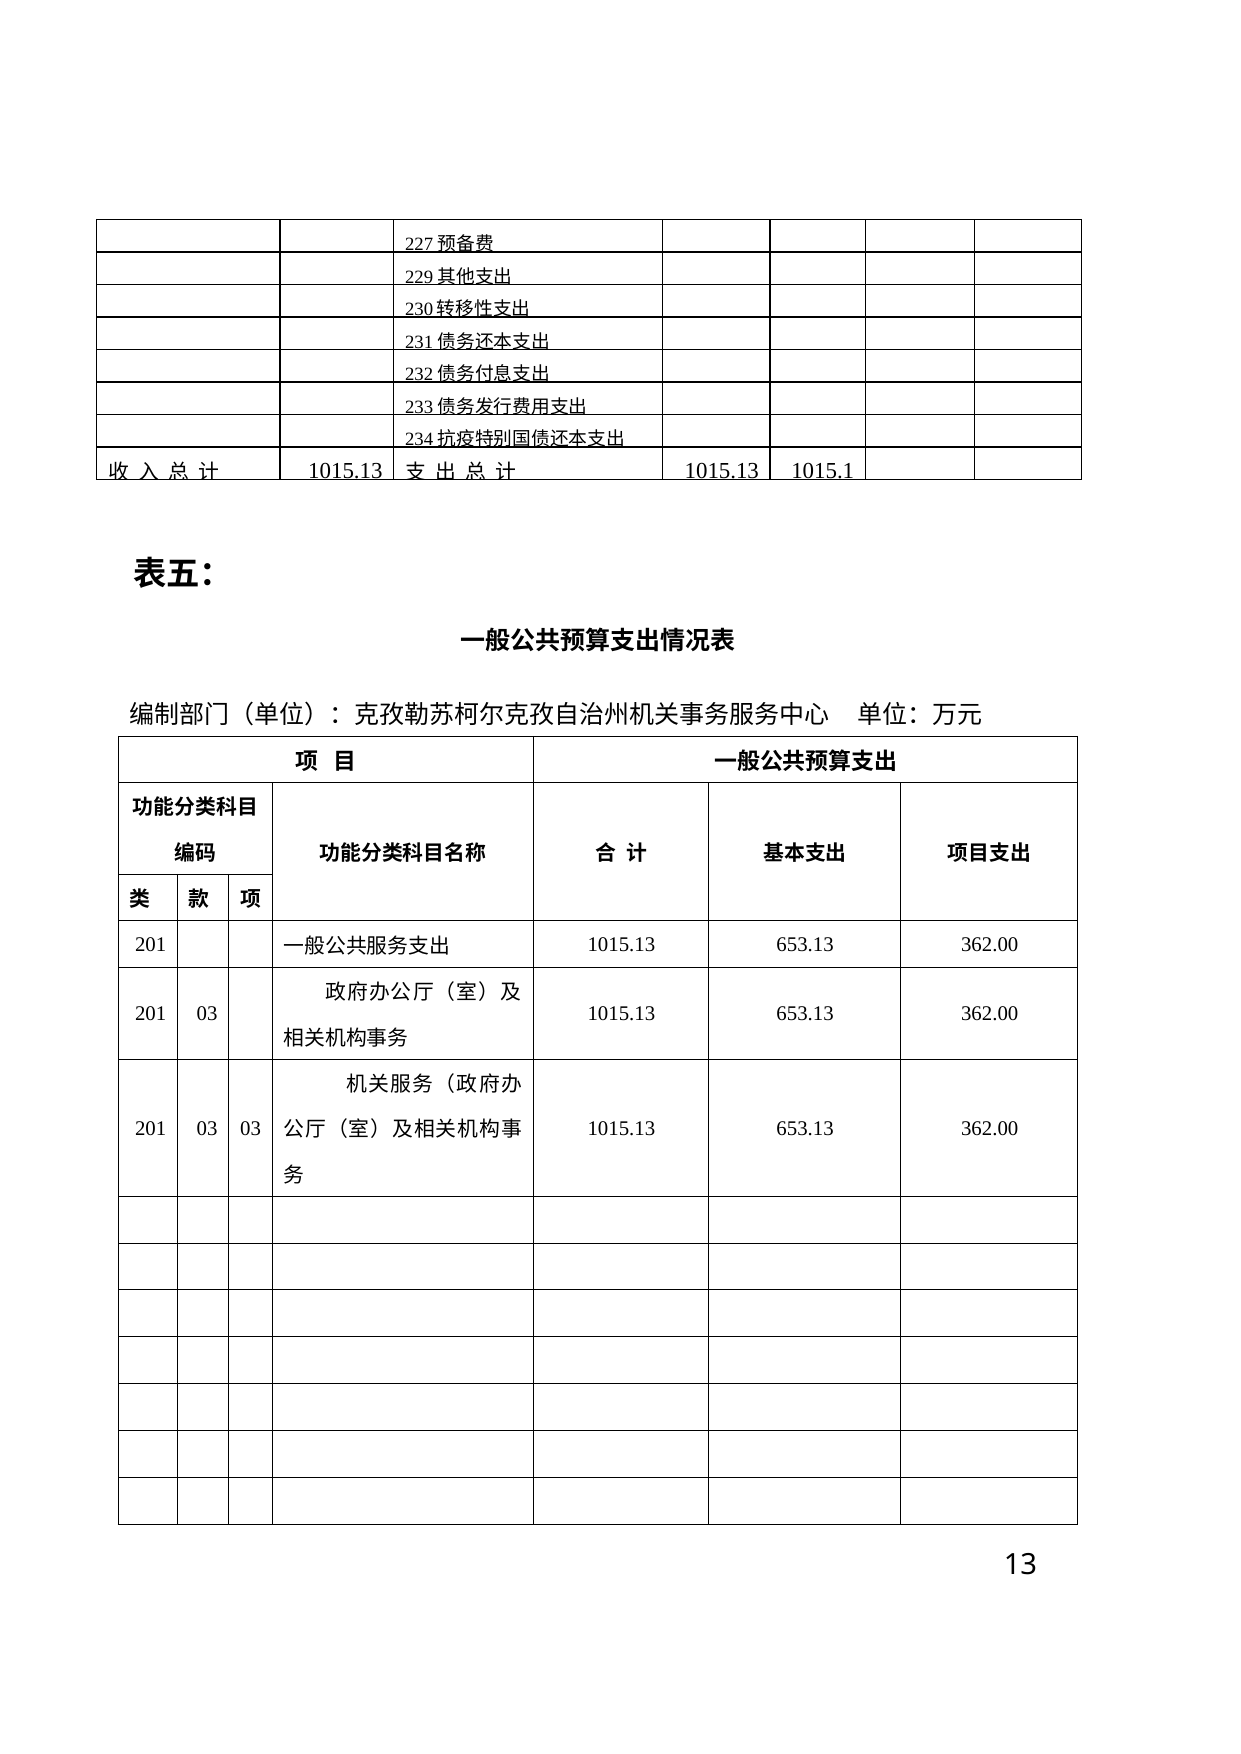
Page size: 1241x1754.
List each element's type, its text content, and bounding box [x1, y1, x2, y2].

table_cell 229 其他支出 [394, 253, 662, 284]
table_cell [901, 1290, 1077, 1336]
table_cell [663, 318, 769, 349]
table_cell 653.13 [709, 921, 900, 967]
table_cell [901, 1337, 1077, 1383]
table_cell [229, 1478, 272, 1524]
table_cell 1015.13 [534, 968, 708, 1059]
text 表五： [133, 525, 1107, 616]
table_cell [119, 1244, 177, 1289]
table_cell [273, 1478, 533, 1524]
table_cell [975, 285, 1081, 316]
table_cell 03 [229, 1060, 272, 1196]
table_cell [119, 1431, 177, 1477]
table_cell 一般公共服务支出 [273, 921, 533, 967]
table_cell [119, 1384, 177, 1430]
table_cell [119, 1197, 177, 1242]
table_cell 政府办公厅（室）及相关机构事务 [273, 968, 533, 1059]
table_cell [771, 285, 865, 316]
table_cell [866, 253, 974, 284]
table_cell 款 [178, 875, 228, 920]
table_cell [663, 350, 769, 381]
table_cell [97, 383, 279, 414]
table_cell 功能分类科目编码 [119, 783, 272, 874]
table_cell [534, 1384, 708, 1430]
table_cell 项 [229, 875, 272, 920]
table_cell [229, 1431, 272, 1477]
table_cell 653.13 [709, 1060, 900, 1196]
table_cell [901, 1431, 1077, 1477]
table_cell 227 预备费 [394, 220, 662, 251]
table_cell [119, 1290, 177, 1336]
table_cell [281, 220, 393, 251]
table_cell [178, 1384, 228, 1430]
table_cell [975, 350, 1081, 381]
table_cell [866, 448, 974, 479]
table_cell [229, 968, 272, 1059]
table_cell [229, 1244, 272, 1289]
table_cell 支 出 总 计 [394, 448, 662, 479]
table_cell [975, 415, 1081, 446]
table_cell [273, 1431, 533, 1477]
table_cell [229, 921, 272, 967]
table_cell 362.00 [901, 921, 1077, 967]
table_cell 一般公共预算支出 [534, 737, 1077, 782]
table_cell 1015.13 [771, 448, 865, 479]
table_cell 653.13 [709, 968, 900, 1059]
table_cell 03 [178, 968, 228, 1059]
table_cell [534, 1478, 708, 1524]
table_cell 项目支出 [901, 783, 1077, 920]
table_cell [119, 1337, 177, 1383]
table_cell 201 [119, 921, 177, 967]
table_cell 201 [119, 968, 177, 1059]
table_cell 201 [119, 1060, 177, 1196]
table_cell [975, 220, 1081, 251]
table_cell 1015.13 [534, 1060, 708, 1196]
table_cell 基本支出 [709, 783, 900, 920]
table_cell [771, 318, 865, 349]
table_cell [663, 415, 769, 446]
table_cell [281, 285, 393, 316]
table_cell [534, 1290, 708, 1336]
table_cell [281, 253, 393, 284]
table_cell [97, 285, 279, 316]
table_cell [975, 253, 1081, 284]
table_cell 234 抗疫特别国债还本支出 [394, 415, 662, 446]
table_cell [663, 285, 769, 316]
table_cell [97, 318, 279, 349]
table_cell [866, 285, 974, 316]
table_cell [119, 1478, 177, 1524]
table_cell [229, 1197, 272, 1242]
table_cell 232 债务付息支出 [394, 350, 662, 381]
table_cell [771, 415, 865, 446]
table_cell [534, 1244, 708, 1289]
table_cell 230转移性支出 [394, 285, 662, 316]
table_cell [281, 318, 393, 349]
table_cell [663, 383, 769, 414]
table_cell 1015.13 [534, 921, 708, 967]
table_cell [97, 415, 279, 446]
table_cell [281, 383, 393, 414]
table_cell [709, 1290, 900, 1336]
table_cell [281, 350, 393, 381]
table_cell 1015.13 [281, 448, 393, 479]
table_cell [273, 1244, 533, 1289]
table_cell [975, 448, 1081, 479]
table_cell [178, 1478, 228, 1524]
table_cell 362.00 [901, 1060, 1077, 1196]
table_cell [178, 921, 228, 967]
table_cell 231 债务还本支出 [394, 318, 662, 349]
table_cell [273, 1384, 533, 1430]
table_cell [178, 1337, 228, 1383]
table_cell [178, 1431, 228, 1477]
table_cell 项 目 [119, 737, 533, 782]
table_cell 收 入 总 计 [97, 448, 279, 479]
table_cell [709, 1478, 900, 1524]
table_cell [771, 383, 865, 414]
table_header 一般公共预算支出情况表 编制部门（单位）：克孜勒苏柯尔克孜自治州机关事务服务中心 单位：万元 [118, 616, 1078, 736]
table_cell [709, 1337, 900, 1383]
table_cell [901, 1478, 1077, 1524]
table_cell [975, 318, 1081, 349]
table_cell [273, 1290, 533, 1336]
table_cell [97, 220, 279, 251]
table_cell [866, 220, 974, 251]
table_cell [709, 1431, 900, 1477]
table_cell [901, 1384, 1077, 1430]
table_cell 03 [178, 1060, 228, 1196]
table_cell [975, 383, 1081, 414]
table_cell [901, 1197, 1077, 1242]
table_cell 合 计 [534, 783, 708, 920]
table_cell [534, 1337, 708, 1383]
table_cell 1015.13 [663, 448, 769, 479]
table_cell [901, 1244, 1077, 1289]
table_cell [709, 1244, 900, 1289]
table_cell [534, 1197, 708, 1242]
table_cell 机关服务（政府办公厅（室）及相关机构事务 [273, 1060, 533, 1196]
table_cell [534, 1431, 708, 1477]
table_cell [771, 253, 865, 284]
table_cell [229, 1290, 272, 1336]
table_cell [178, 1197, 228, 1242]
table_cell [178, 1290, 228, 1336]
table_cell [97, 350, 279, 381]
table_cell [866, 383, 974, 414]
table_cell 233 债务发行费用支出 [394, 383, 662, 414]
table_cell [273, 1337, 533, 1383]
table_cell [229, 1384, 272, 1430]
table_cell [229, 1337, 272, 1383]
table_cell 362.00 [901, 968, 1077, 1059]
table_cell [273, 1197, 533, 1242]
table_cell [709, 1384, 900, 1430]
table_cell [771, 350, 865, 381]
table_cell [97, 253, 279, 284]
table_cell [866, 318, 974, 349]
table_cell [663, 253, 769, 284]
table_cell [663, 220, 769, 251]
table_cell [771, 220, 865, 251]
table_cell 类 [119, 875, 177, 920]
table_cell [281, 415, 393, 446]
table_cell [178, 1244, 228, 1289]
table_cell [866, 415, 974, 446]
table_cell [866, 350, 974, 381]
table_cell [709, 1197, 900, 1242]
table_cell 功能分类科目名称 [273, 783, 533, 920]
